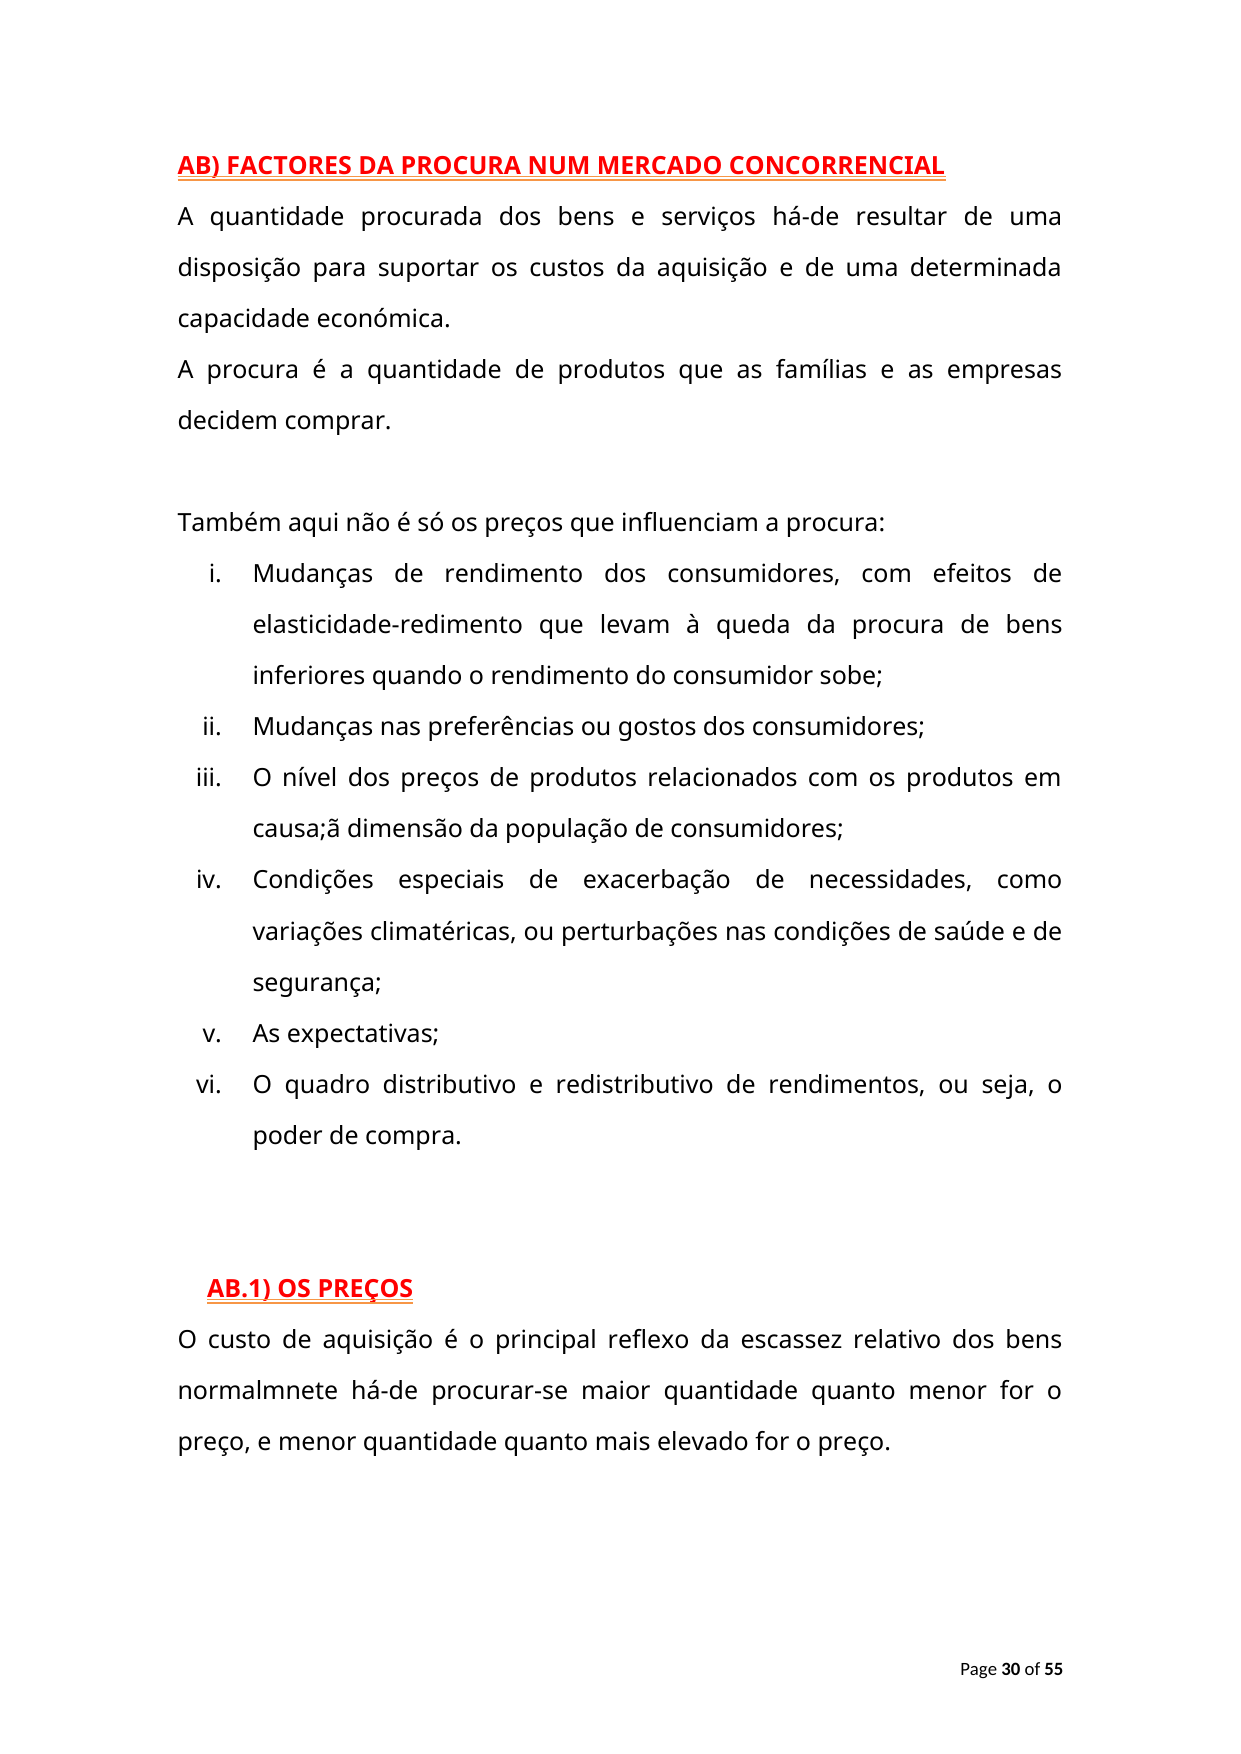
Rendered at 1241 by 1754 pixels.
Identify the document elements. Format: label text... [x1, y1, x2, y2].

list Mudanças nas preferências ou gostos dos consumidores; [222, 709, 1063, 743]
text O custo de aquisição é o principal reflexo da escassez relativo dos bens normalmnete há-de procurar-se maior quantidade quanto menor for o preço, e menor quantidade quanto mais elevado for o preço. [177, 1322, 1063, 1458]
text AB) factores da procura num mercadO concorrencial [177, 148, 1063, 182]
list O nível dos preços de produtos relacionados com os produtos em causa;ã dimensão da população de consumidores; [222, 760, 1063, 845]
list O quadro distributivo e redistributivo de rendimentos, ou seja, o poder de compra. [222, 1066, 1063, 1151]
list Condições especiais de exacerbação de necessidades, como variações climatéricas, ou perturbações nas condições de saúde e de segurança; [222, 862, 1063, 998]
list Mudanças de rendimento dos consumidores, com efeitos de elasticidade-redimento que levam à queda da procura de bens inferiores quando o rendimento do consumidor sobe; [222, 556, 1063, 692]
text Também aqui não é só os preços que influenciam a procura: [177, 505, 1063, 539]
list As expectativas; [222, 1015, 1063, 1049]
text A procura é a quantidade de produtos que as famílias e as empresas decidem comprar. [177, 352, 1063, 437]
text AB.1) os preços [207, 1271, 1063, 1304]
text A quantidade procurada dos bens e serviços há-de resultar de uma disposição para suportar os custos da aquisição e de uma determinada capacidade económica. [177, 199, 1063, 335]
